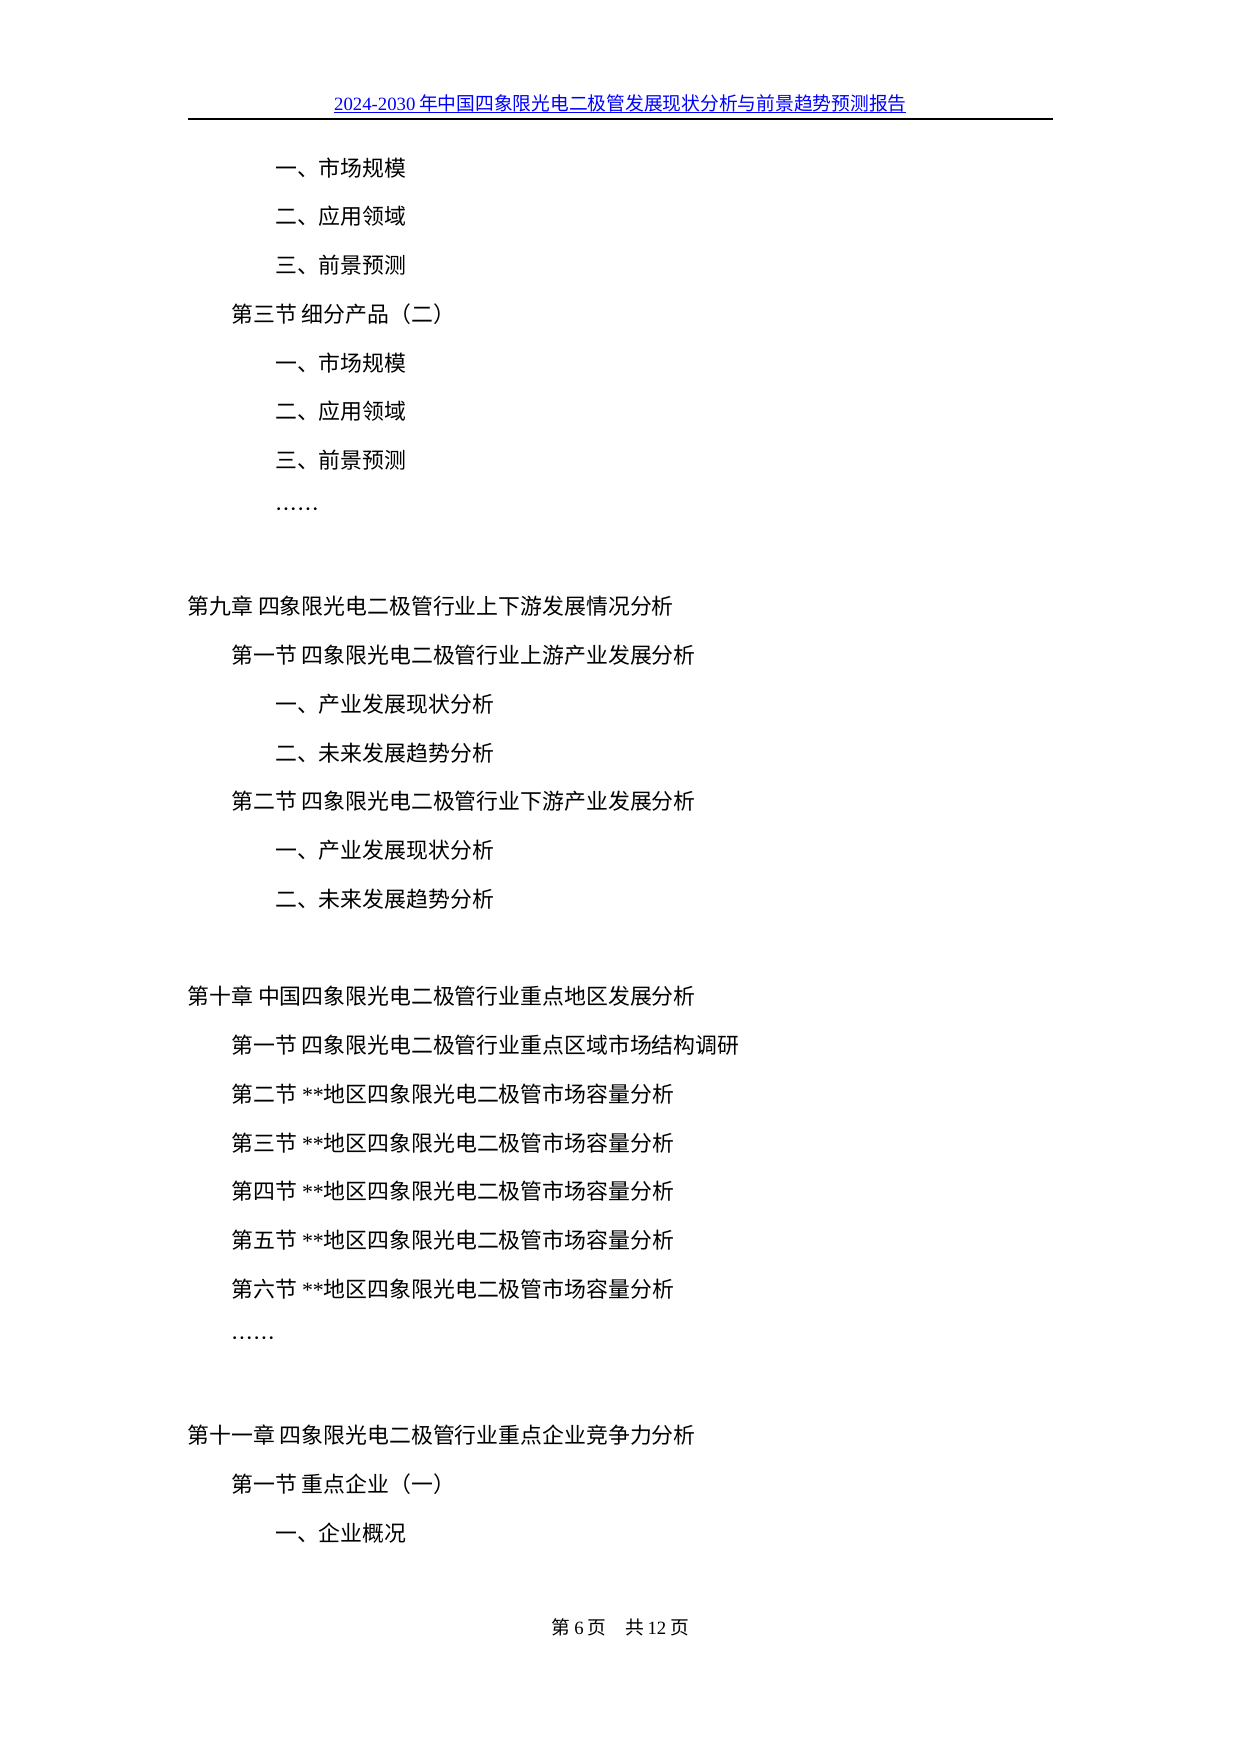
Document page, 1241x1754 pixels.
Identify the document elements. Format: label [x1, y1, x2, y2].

text [187, 150, 1053, 1548]
